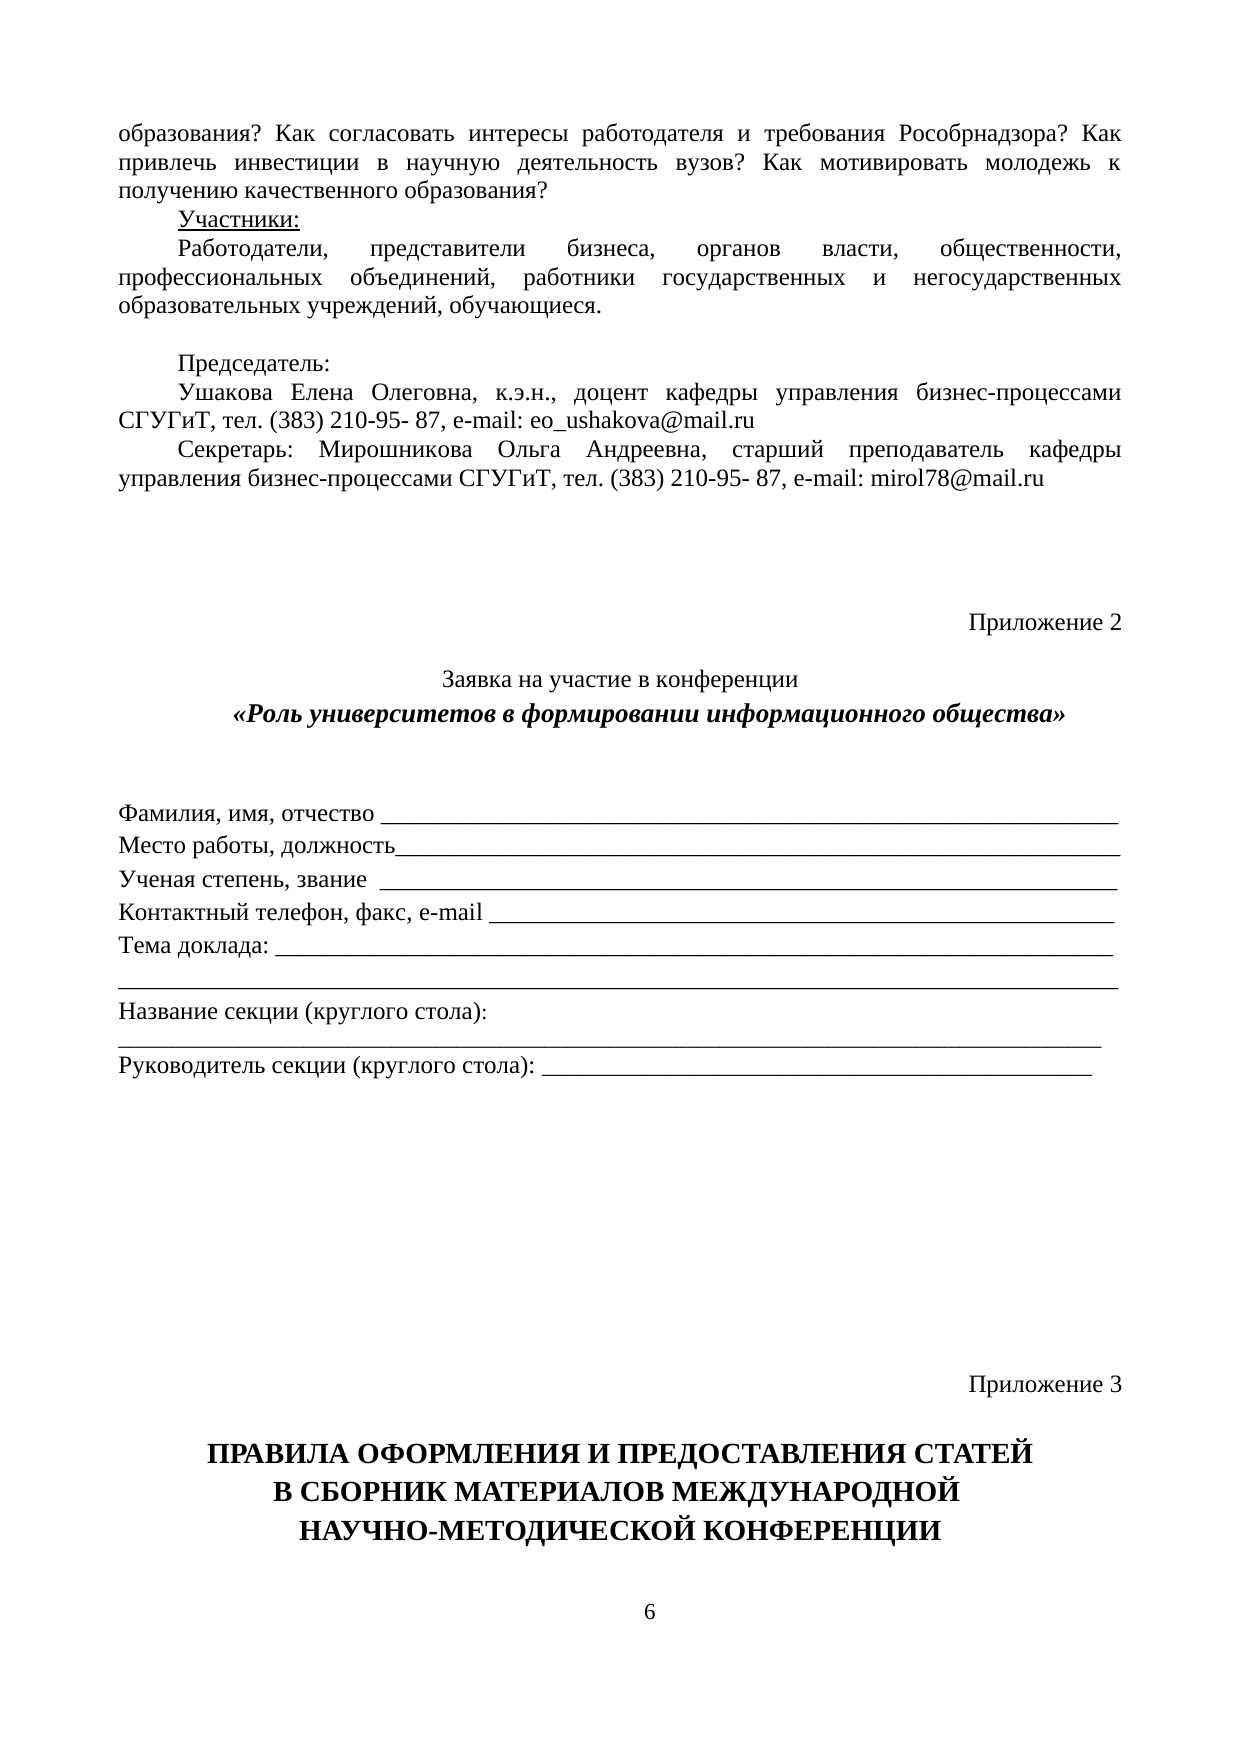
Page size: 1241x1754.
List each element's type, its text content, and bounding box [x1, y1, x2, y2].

text Место работы, должность__________________________________________________________ [118, 831, 1122, 859]
text Фамилия, имя, отчество ___________________________________________________________ [118, 798, 1122, 826]
text «Роль университетов в формировании информационного общества» [118, 697, 1122, 728]
text Контактный телефон, факс, e-mail __________________________________________________ [118, 897, 1122, 925]
text Тема доклада: ___________________________________________________________________ [118, 930, 1122, 958]
text Ученая степень, звание ___________________________________________________________ [118, 864, 1122, 892]
text ________________________________________________________________________________ [118, 963, 1122, 991]
text Заявка на участие в конференции [118, 664, 1122, 693]
list Приложение 3 [193, 1369, 1122, 1398]
list Участники: [118, 204, 1122, 233]
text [118, 118, 1122, 204]
text Ушакова Елена Олеговна, к.э.н., доцент кафедры управления бизнес-процессами СГУГиТ, тел. (383) 210-95- 87, e-mail: eo_ushakova@mail.ru [118, 377, 1122, 434]
list Приложение 2 [193, 607, 1122, 636]
text Председатель: [118, 348, 1122, 377]
text Руководитель секции (круглого стола): ________________________________________________ [118, 1050, 1122, 1078]
text Секретарь: Мирошникова Ольга Андреевна, старший преподаватель кафедры управления бизнес-процессами СГУГиТ, тел. (383) 210-95- 87, e-mail: mirol78@mail.ru [118, 434, 1122, 492]
text В СБОРНИК МАТЕРИАЛОВ МЕЖДУНАРОДНОЙ НАУЧНО-МЕТОДИЧЕСКОЙ КОНФЕРЕНЦИИ [118, 1474, 1122, 1547]
text Название секции (круглого стола): __________________________________________________________________________________________ [118, 996, 1122, 1050]
text ПРАВИЛА ОФОРМЛЕНИЯ И ПРЕДОСТАВЛЕНИЯ СТАТЕЙ [118, 1436, 1122, 1469]
text Работодатели, представители бизнеса, органов власти, общественности, профессиональных объединений, работники государственных и негосударственных образовательных учреждений, обучающиеся. [118, 233, 1122, 319]
